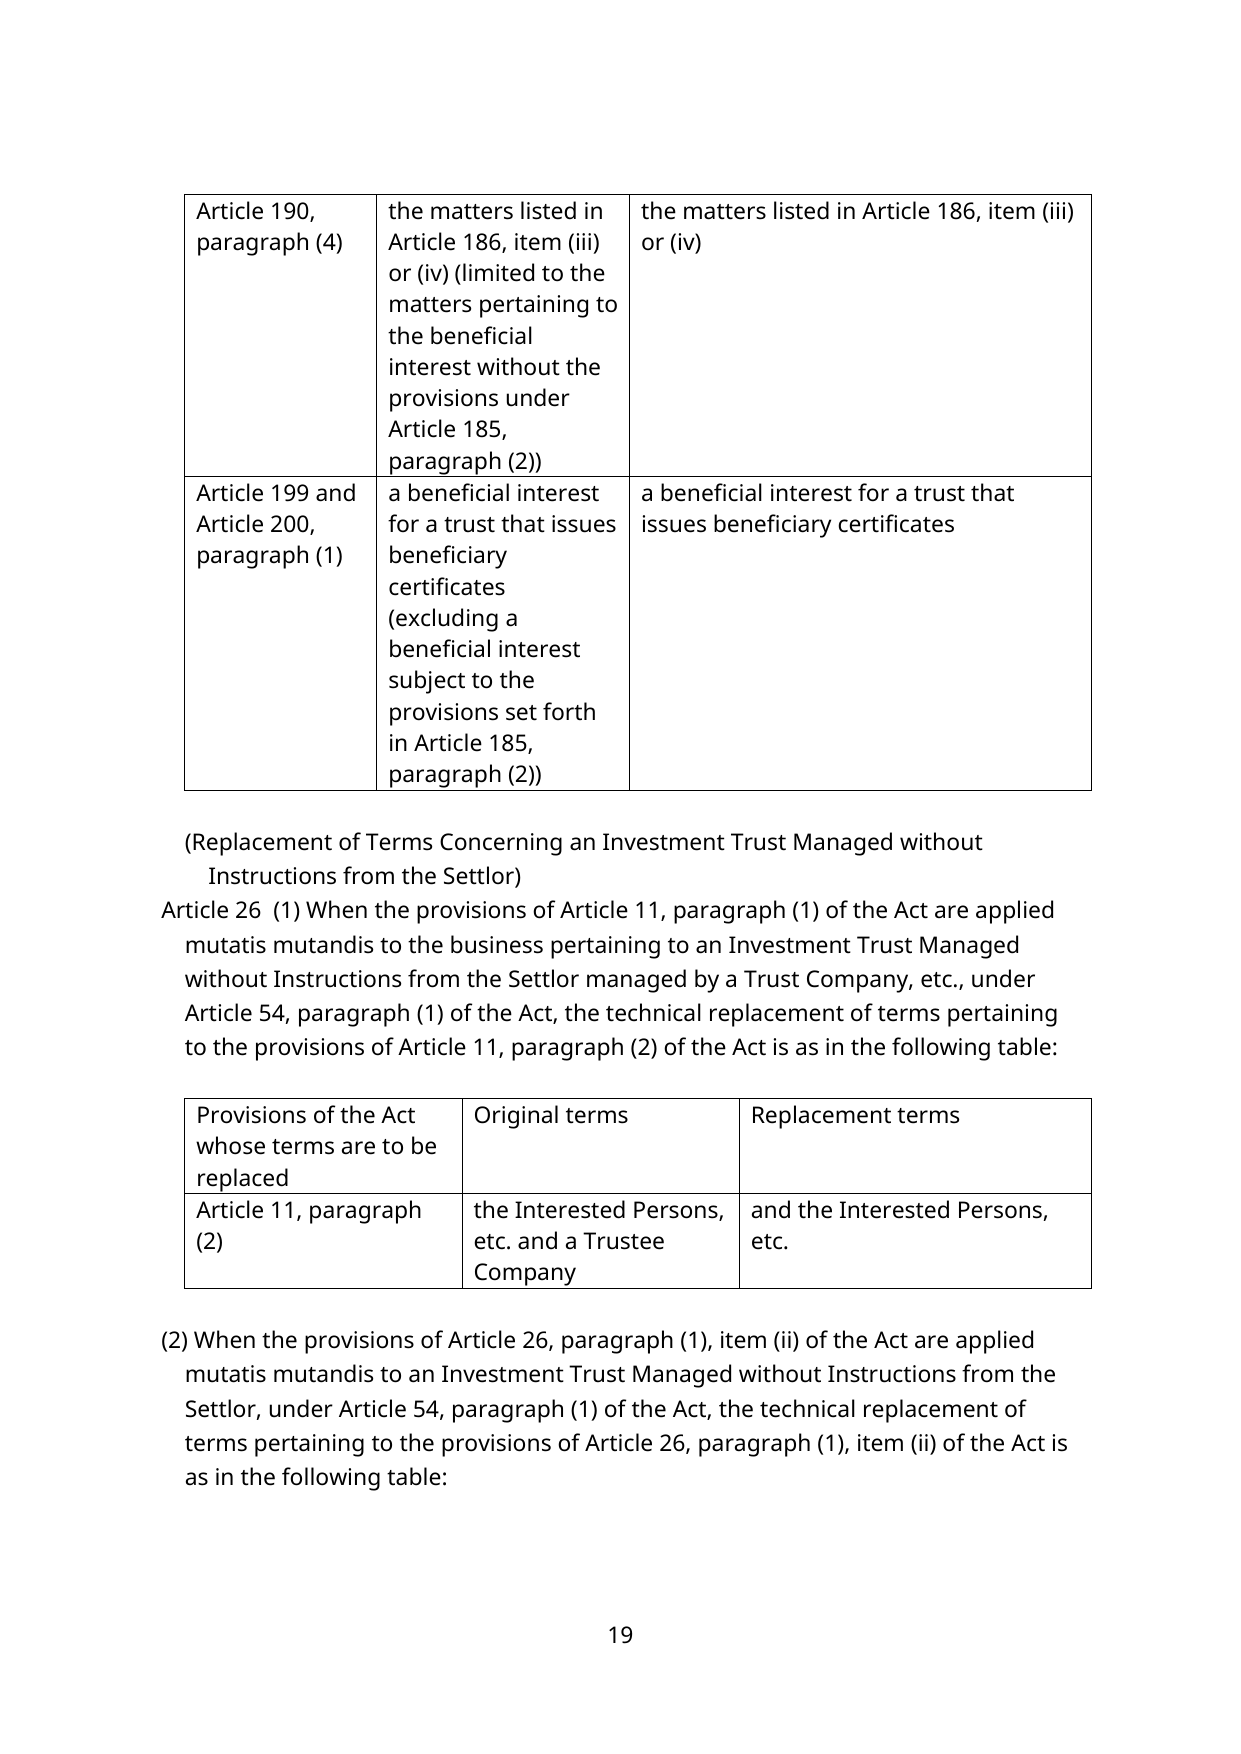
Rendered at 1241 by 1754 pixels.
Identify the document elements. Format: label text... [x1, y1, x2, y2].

table_cell Article 11, paragraph (2) [185, 1194, 462, 1288]
text Article 26 (1) When the provisions of Article 11, paragraph (1) of the Act are applied mutatis mutandis to the business pertaining to an Investment Trust Managed without Instructions from the Settlor managed by a Trust Company, etc., under Article 54, paragraph (1) of the Act, the technical replacement of terms pertaining to the provisions of Article 11, paragraph (2) of the Act is as in the following table: [161, 893, 1079, 1064]
table_cell the Interested Persons, etc. and a Trustee Company [463, 1194, 739, 1288]
table_header Replacement terms [740, 1099, 1091, 1193]
table_cell Article 199 and Article 200, paragraph (1) [185, 477, 376, 789]
table_header Provisions of the Act whose terms are to be replaced [185, 1099, 462, 1193]
table_cell a beneficial interest for a trust that issues beneficiary certificates (excluding a beneficial interest subject to the provisions set forth in Article 185, paragraph (2)) [377, 477, 629, 789]
text (Replacement of Terms Concerning an Investment Trust Managed without Instructions from the Settlor) [184, 825, 1079, 893]
table_header Original terms [463, 1099, 739, 1193]
table_cell a beneficial interest for a trust that issues beneficiary certificates [630, 477, 1091, 789]
table_cell and the Interested Persons, etc. [740, 1194, 1091, 1288]
table_cell the matters listed in Article 186, item (iii) or (iv) (limited to the matters pertaining to the beneficial interest without the provisions under Article 185, paragraph (2)) [377, 195, 629, 476]
table_cell the matters listed in Article 186, item (iii) or (iv) [630, 195, 1091, 476]
text (2) When the provisions of Article 26, paragraph (1), item (ii) of the Act are applied mutatis mutandis to an Investment Trust Managed without Instructions from the Settlor, under Article 54, paragraph (1) of the Act, the technical replacement of terms pertaining to the provisions of Article 26, paragraph (1), item (ii) of the Act is as in the following table: [161, 1323, 1079, 1494]
table_cell Article 190, paragraph (4) [185, 195, 376, 476]
